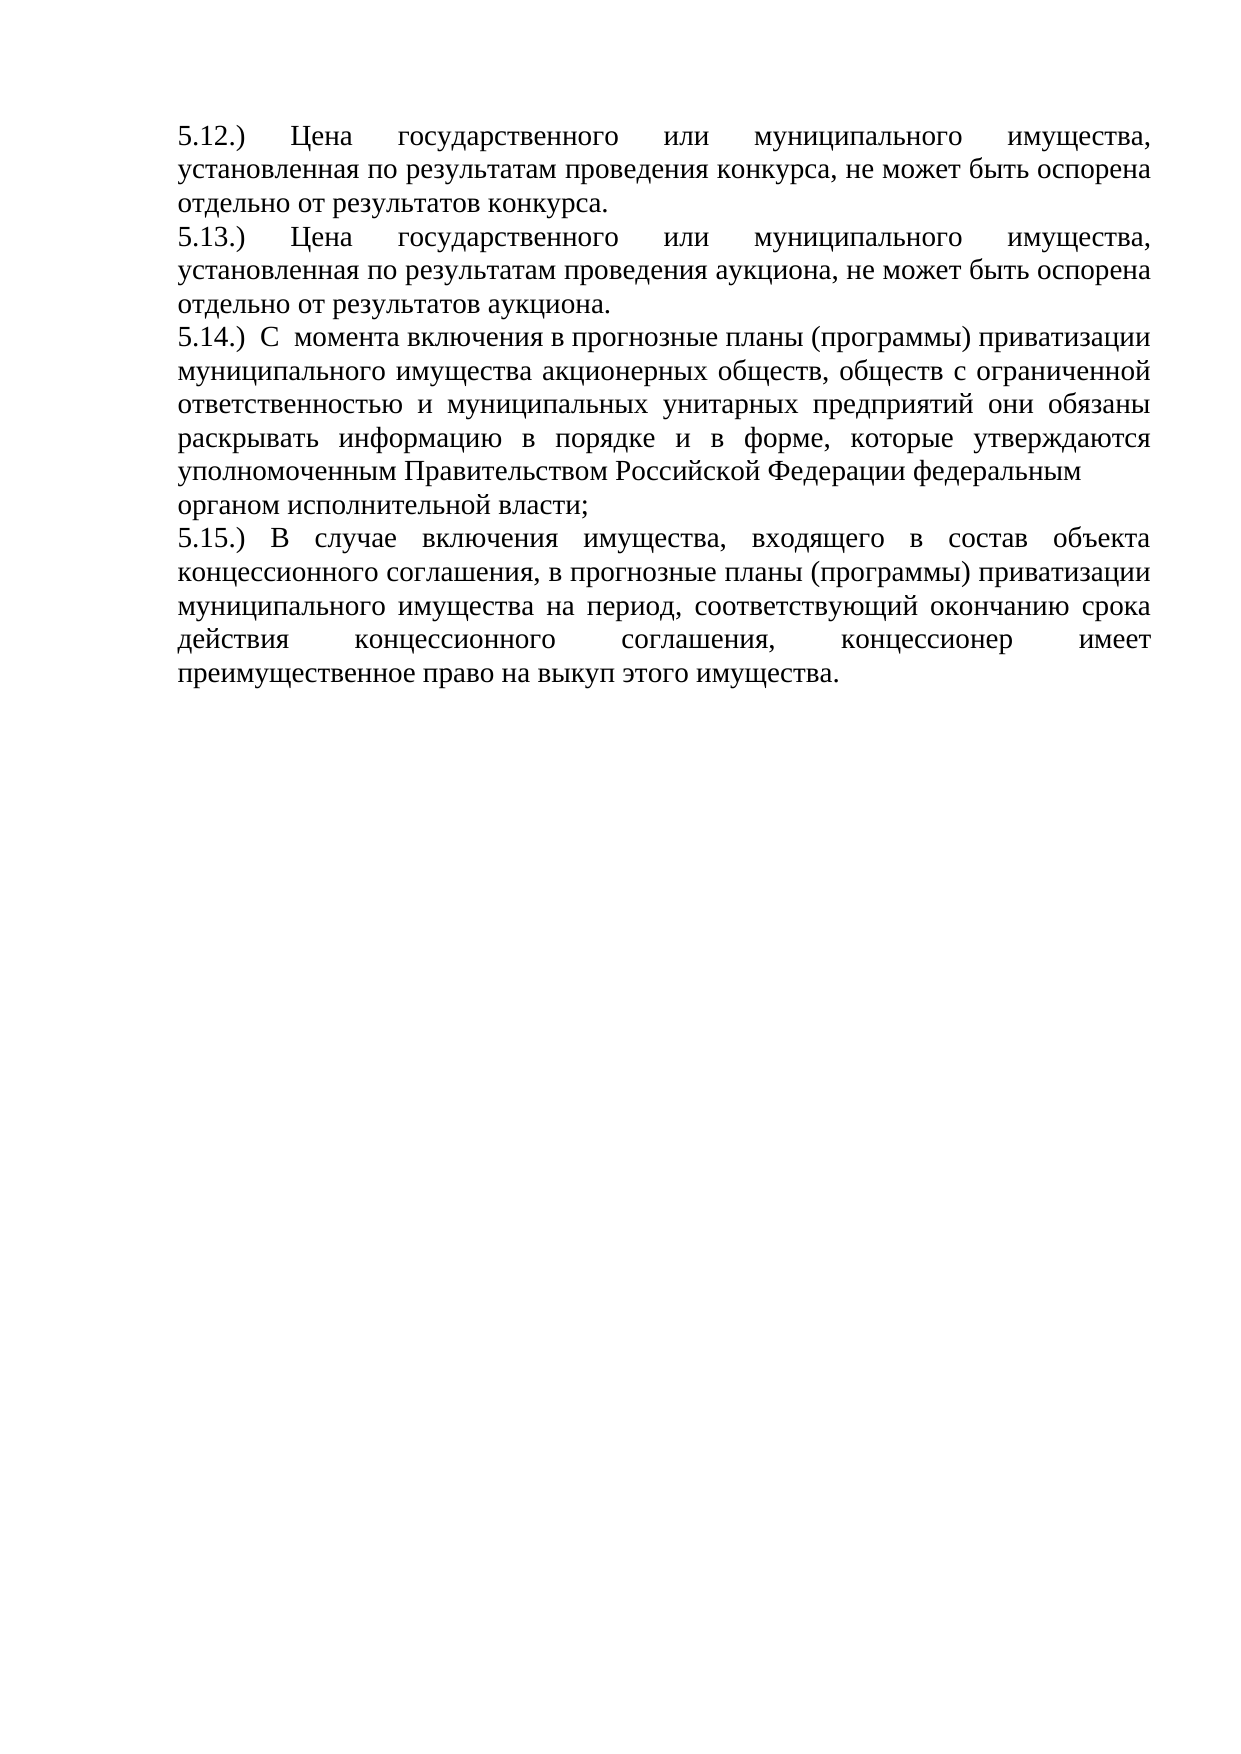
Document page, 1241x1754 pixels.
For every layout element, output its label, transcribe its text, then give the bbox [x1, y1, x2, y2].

text органом исполнительной власти; [177, 487, 1152, 521]
text 5.12.) Цена государственного или муниципального имущества, установленная по результатам проведения конкурса, не может быть оспорена отдельно от результатов конкурса. [177, 118, 1152, 219]
text 5.15.) В случае включения имущества, входящего в состав объекта концессионного соглашения, в прогнозные планы (программы) приватизации муниципального имущества на период, соответствующий окончанию срока действия концессионного соглашения, концессионер имеет преимущественное право на выкуп этого имущества. [177, 521, 1152, 688]
text 5.13.) Цена государственного или муниципального имущества, установленная по результатам проведения аукциона, не может быть оспорена отдельно от результатов аукциона. [177, 219, 1152, 319]
text 5.14.) С момента включения в прогнозные планы (программы) приватизации муниципального имущества акционерных обществ, обществ с ограниченной ответственностью и муниципальных унитарных предприятий они обязаны раскрывать информацию в порядке и в форме, которые утверждаются уполномоченным Правительством Российской Федерации федеральным [177, 319, 1152, 487]
